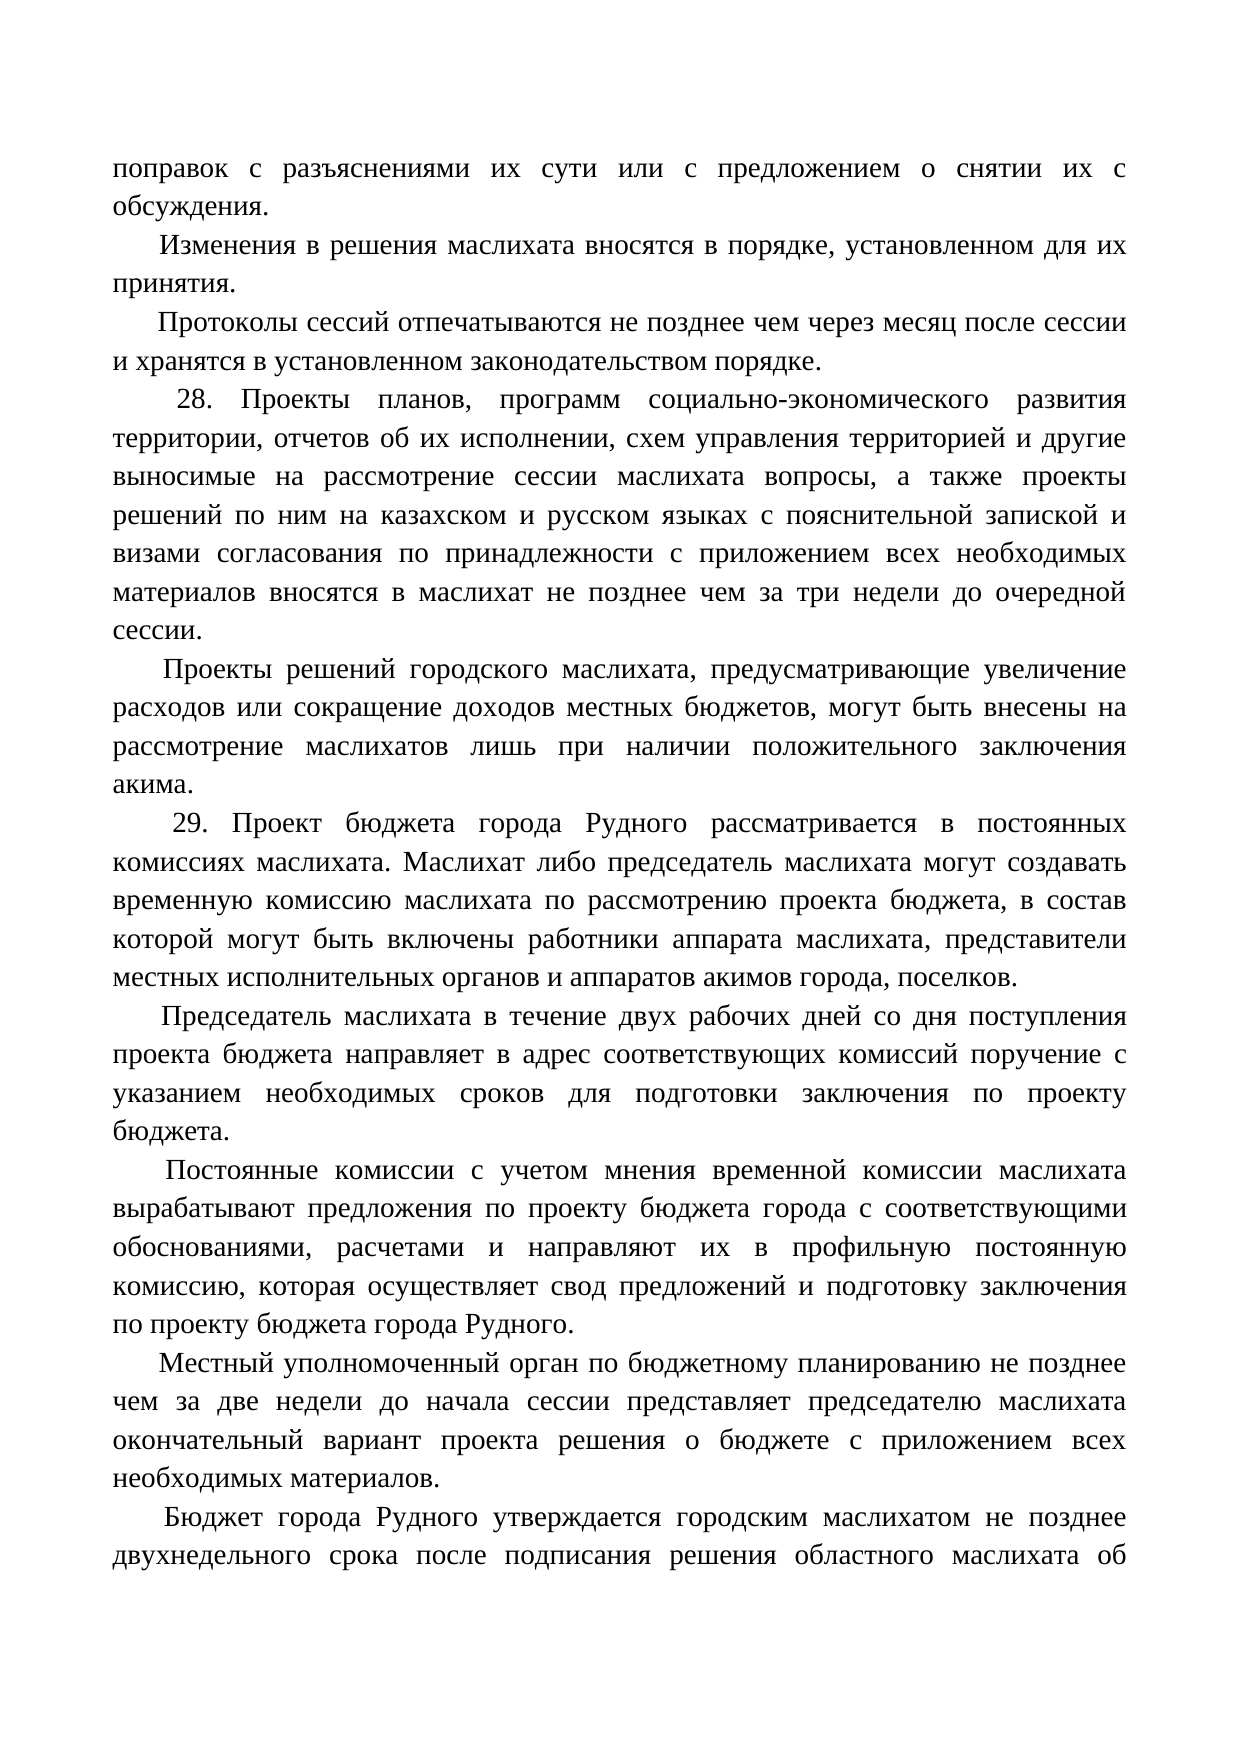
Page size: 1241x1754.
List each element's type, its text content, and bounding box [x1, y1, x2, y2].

text Постоянные комиссии с учетом мнения временной комиссии маслихата вырабатывают предложения по проекту бюджета города с соответствующими обоснованиями, расчетами и направляют их в профильную постоянную комиссию, которая осуществляет свод предложений и подготовку заключения по проекту бюджета города Рудного. [112, 1152, 1128, 1340]
text Изменения в решения маслихата вносятся в порядке, установленном для их принятия. [112, 227, 1128, 299]
text 28. Проекты планов, программ социально-экономического развития территории, отчетов об их исполнении, схем управления территорией и другие выносимые на рассмотрение сессии маслихата вопросы, а также проекты решений по ним на казахском и русском языках с пояснительной запиской и визами согласования по принадлежности с приложением всех необходимых материалов вносятся в маслихат не позднее чем за три недели до очередной сессии. [112, 381, 1128, 646]
text Проекты решений городского маслихата, предусматривающие увеличение расходов или сокращение доходов местных бюджетов, могут быть внесены на рассмотрение маслихатов лишь при наличии положительного заключения акима. [112, 651, 1128, 800]
text Председатель маслихата в течение двух рабочих дней со дня поступления проекта бюджета направляет в адрес соответствующих комиссий поручение с указанием необходимых сроков для подготовки заключения по проекту бюджета. [112, 998, 1128, 1147]
text Местный уполномоченный орган по бюджетному планированию не позднее чем за две недели до начала сессии представляет председателю маслихата окончательный вариант проекта решения о бюджете с приложением всех необходимых материалов. [112, 1345, 1128, 1494]
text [112, 1499, 1128, 1571]
text 29. Проект бюджета города Рудного рассматривается в постоянных комиссиях маслихата. Маслихат либо председатель маслихата могут создавать временную комиссию маслихата по рассмотрению проекта бюджета, в состав которой могут быть включены работники аппарата маслихата, представители местных исполнительных органов и аппаратов акимов города, поселков. [112, 805, 1128, 993]
text Протоколы сессий отпечатываются не позднее чем через месяц после сессии и хранятся в установленном законодательством порядке. [112, 304, 1128, 376]
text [112, 150, 1128, 222]
